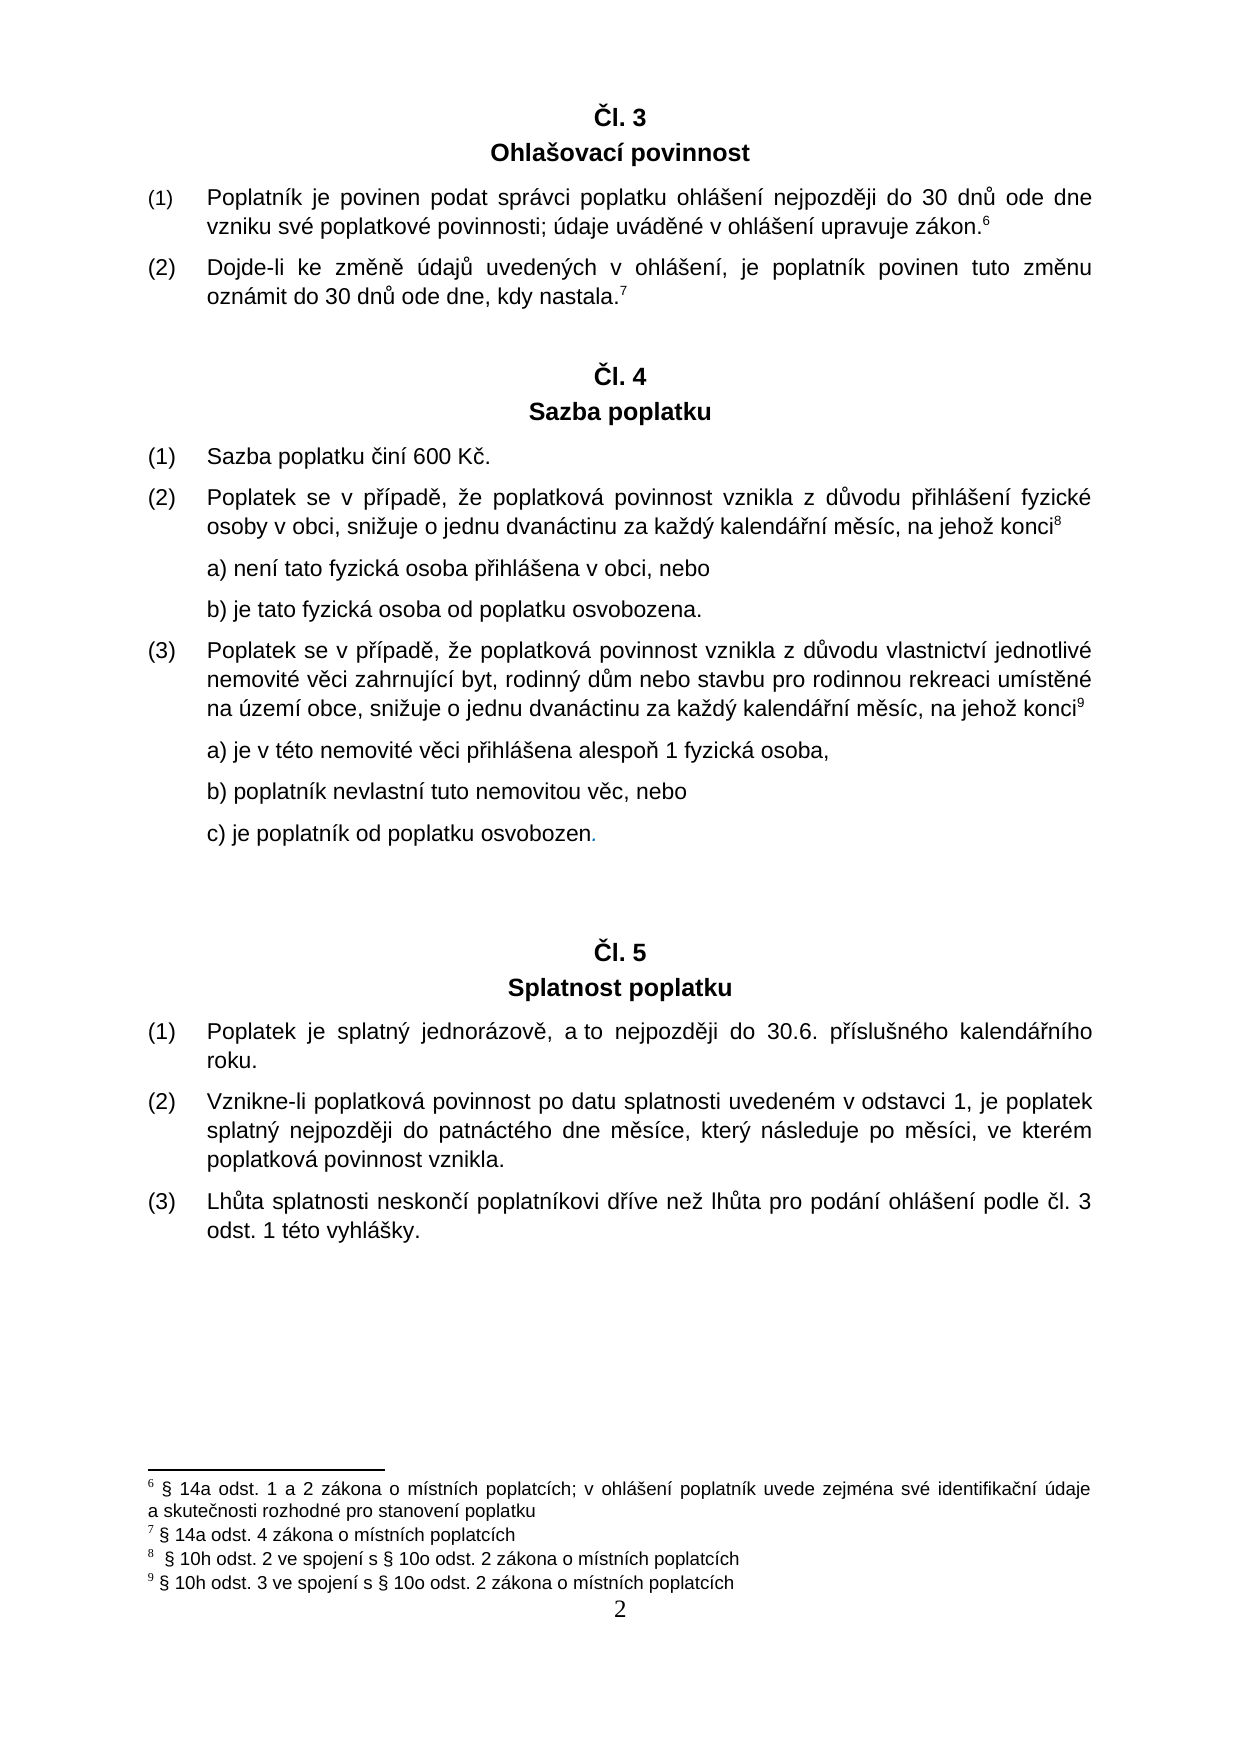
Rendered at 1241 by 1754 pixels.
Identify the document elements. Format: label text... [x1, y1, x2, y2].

text Čl. 4 [148, 362, 1093, 391]
text Splatnost poplatku [148, 972, 1093, 1001]
list Poplatek se v případě, že poplatková povinnost vznikla z důvodu přihlášení fyzické osoby v obci, snižuje o jednu dvanáctinu za každý kalendářní měsíc, na jehož konci [148, 484, 1093, 539]
text Čl. 3 [148, 103, 1093, 132]
text c) je poplatník od poplatku osvobozen. [207, 820, 1093, 846]
text Sazba poplatku [148, 397, 1093, 426]
list Sazba poplatku činí 600 Kč. [148, 443, 1093, 469]
list Vznikne-li poplatková povinnost po datu splatnosti uvedeném v odstavci 1, je poplatek splatný nejpozději do patnáctého dne měsíce, který následuje po měsíci, ve kterém poplatková povinnost vznikla. [148, 1088, 1093, 1173]
list Poplatek se v případě, že poplatková povinnost vznikla z důvodu vlastnictví jednotlivé nemovité věci zahrnující byt, rodinný dům nebo stavbu pro rodinnou rekreaci umístěné na území obce, snižuje o jednu dvanáctinu za každý kalendářní měsíc, na jehož konci [148, 637, 1093, 722]
list Poplatník je povinen podat správci poplatku ohlášení nejpozději do 30 dnů ode dne vzniku své poplatkové povinnosti; údaje uváděné v ohlášení upravuje zákon. [148, 184, 1093, 239]
list Dojde-li ke změně údajů uvedených v ohlášení, je poplatník povinen tuto změnu oznámit do 30 dnů ode dne, kdy nastala. [148, 254, 1093, 309]
list Poplatek je splatný jednorázově, a to nejpozději do 30.6. příslušného kalendářního roku. [148, 1018, 1093, 1073]
list Lhůta splatnosti neskončí poplatníkovi dříve než lhůta pro podání ohlášení podle čl. 3 odst. 1 této vyhlášky. [148, 1188, 1093, 1243]
text a) je v této nemovité věci přihlášena alespoň 1 fyzická osoba, [207, 737, 1093, 763]
text b) je tato fyzická osoba od poplatku osvobozena. [207, 596, 1093, 622]
text a) není tato fyzická osoba přihlášena v obci, nebo [207, 554, 1093, 581]
text Ohlašovací povinnost [148, 138, 1093, 167]
text Čl. 5 [148, 937, 1093, 966]
text b) poplatník nevlastní tuto nemovitou věc, nebo [207, 778, 1093, 804]
